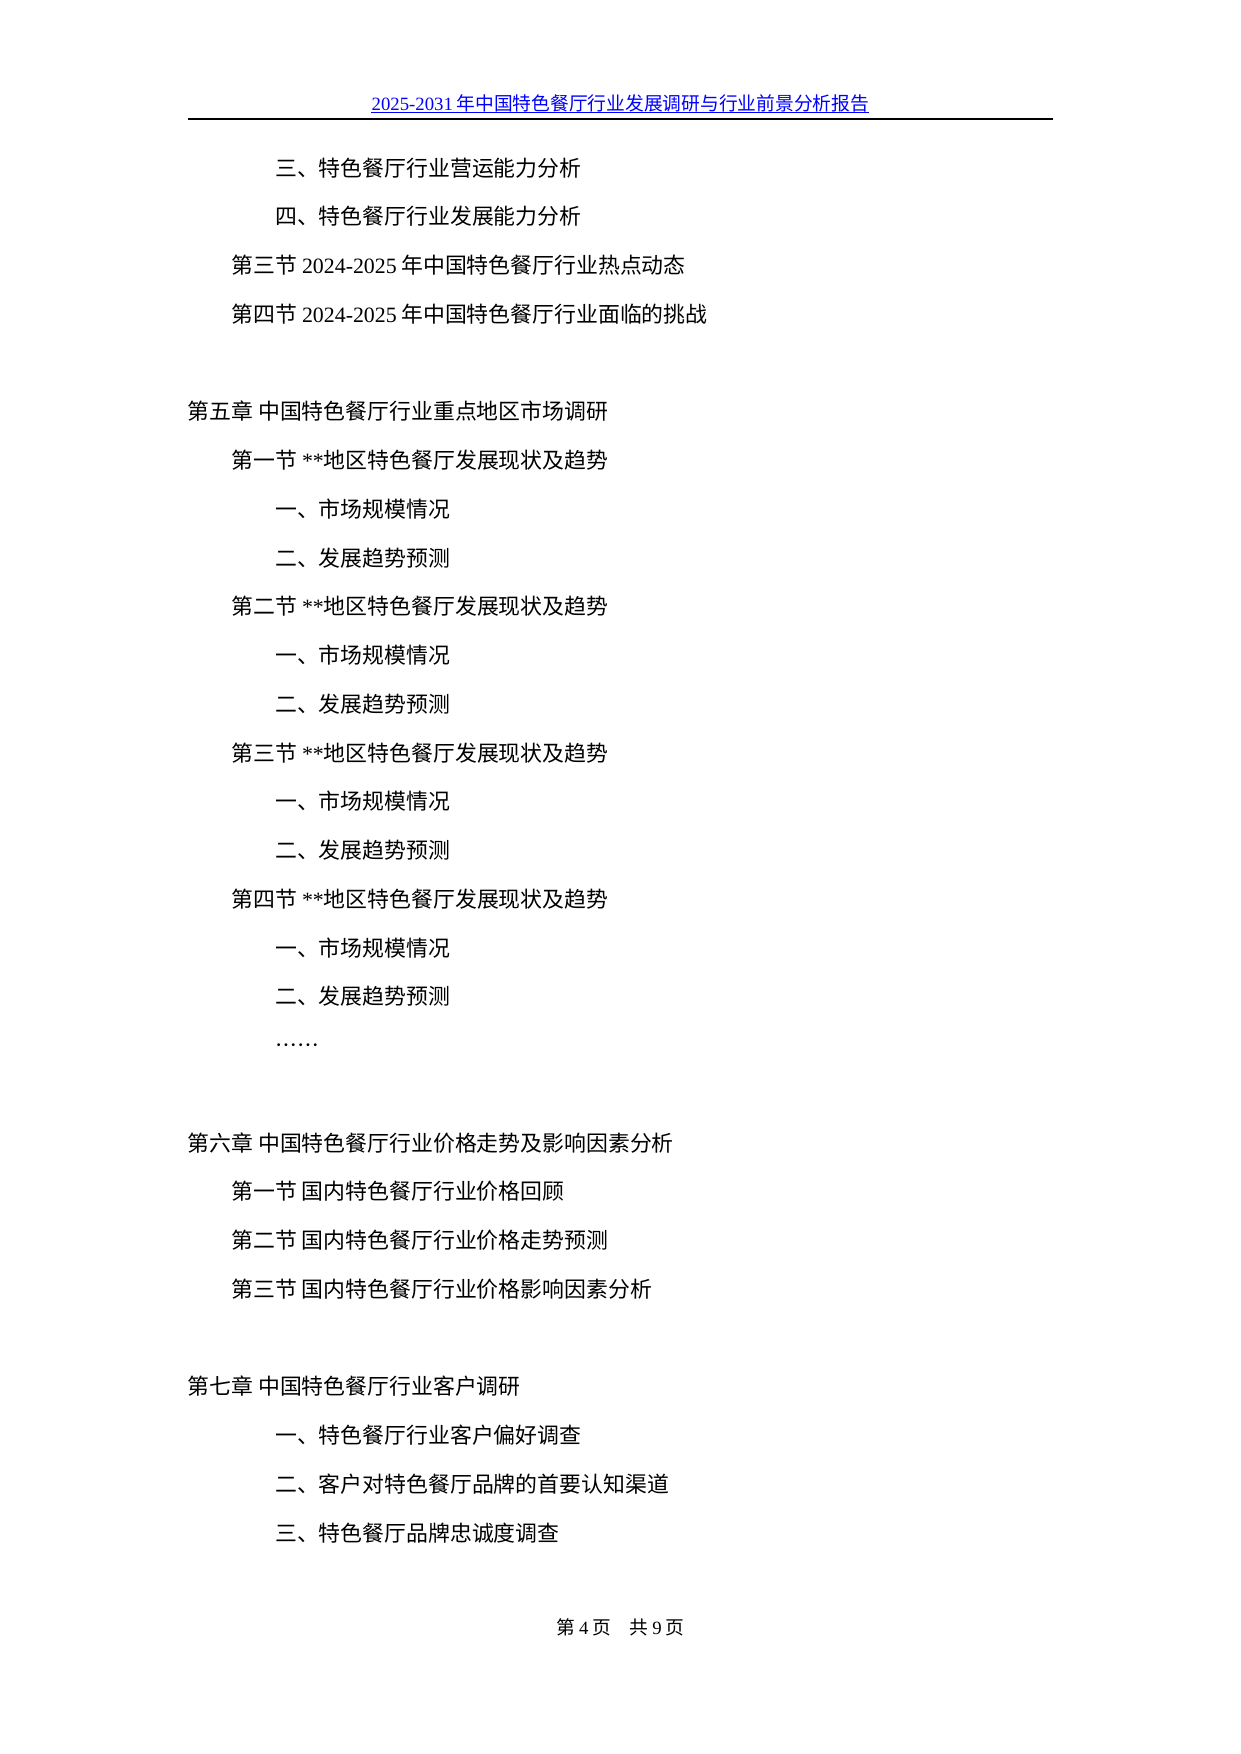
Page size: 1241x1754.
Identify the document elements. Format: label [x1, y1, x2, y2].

text [187, 150, 1053, 1548]
